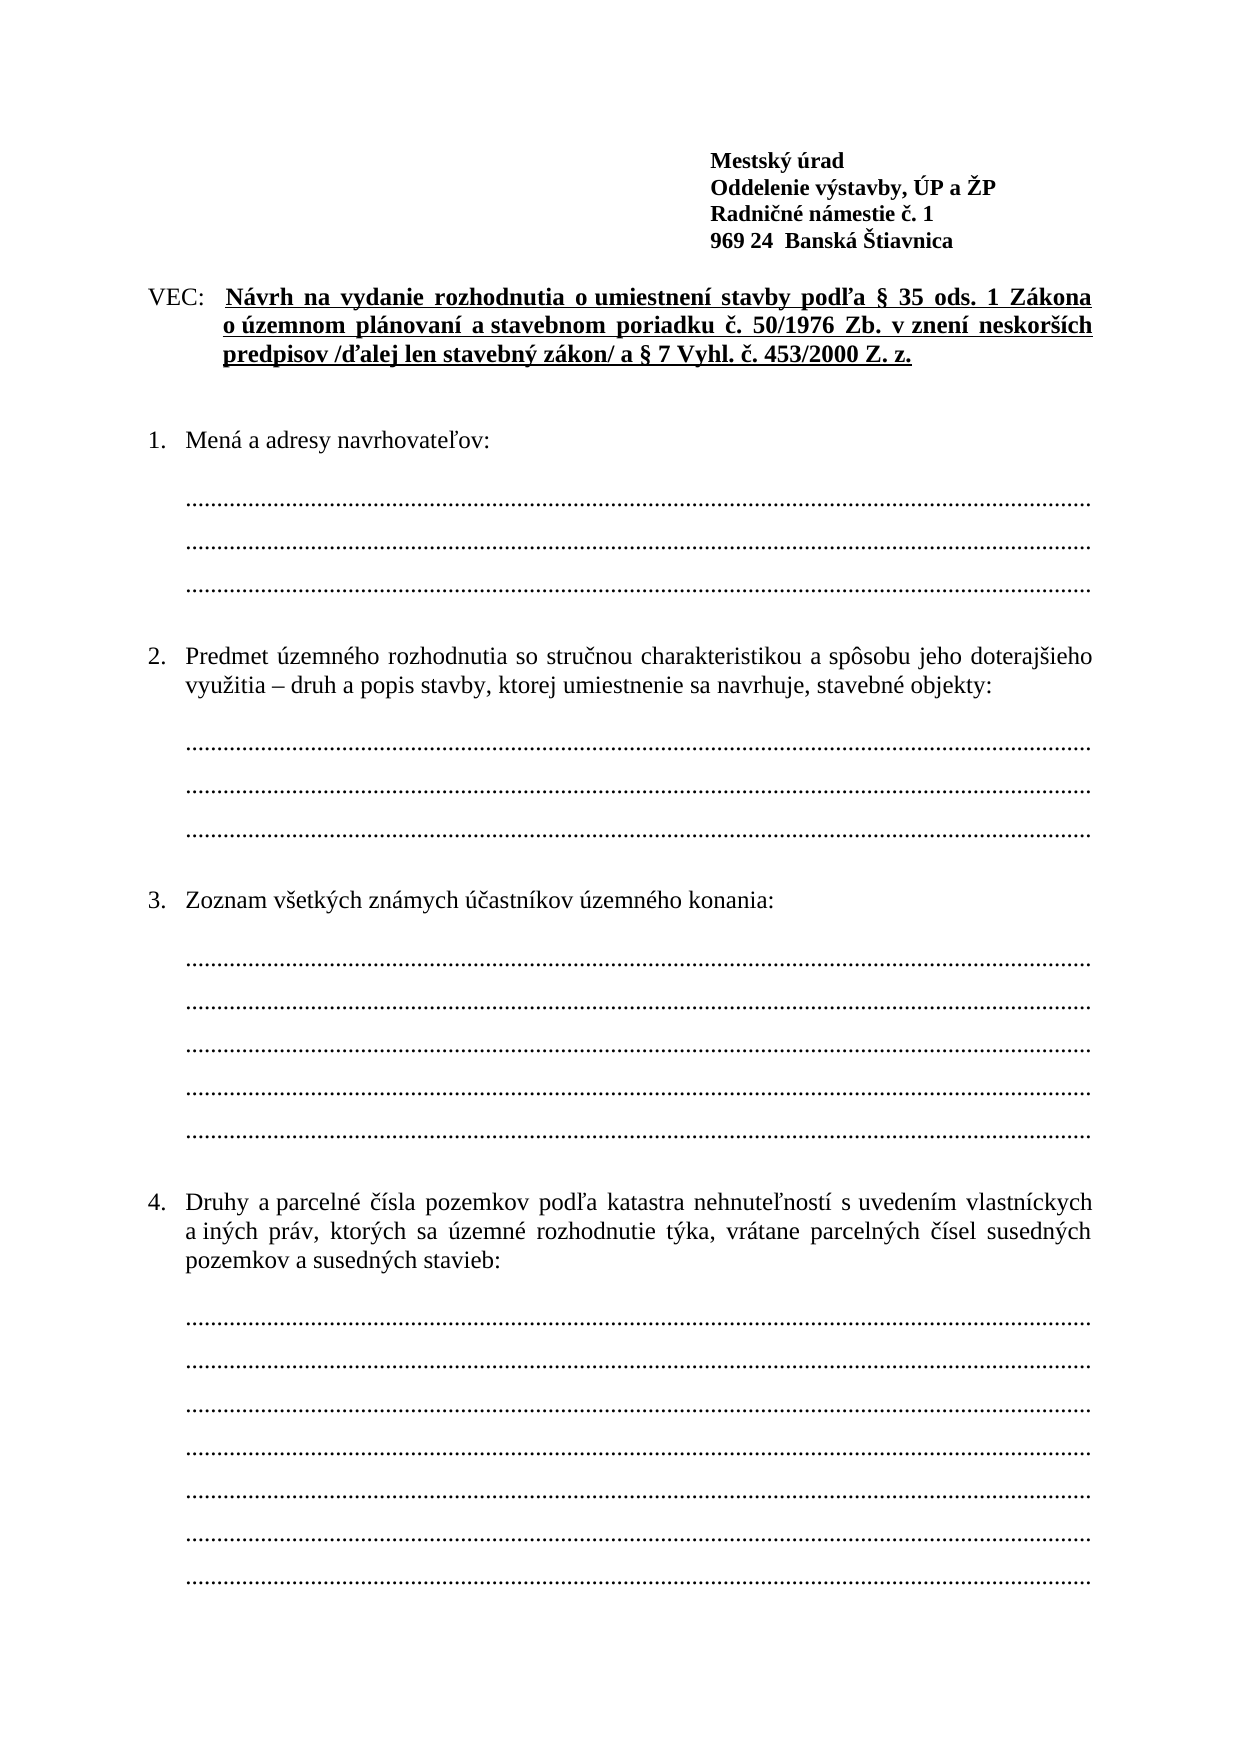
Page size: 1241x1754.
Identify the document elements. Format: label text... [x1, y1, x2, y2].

text ....................................................................................................................................................................................................................................................................................................................................................................................................................................................................................................................................................................................................................................................................................................................................................................................................................................................................................................................................................................................................................................................... [185, 1302, 1093, 1590]
text ................................................................................................................................................................................................................................................................................................................................................................................................................................................... [185, 483, 1093, 598]
text VEC: Návrh na vydanie rozhodnutia o umiestnení stavby podľa § 35 ods. 1 Zákona o územnom plánovaní a stavebnom poriadku č. 50/1976 Zb. v znení neskorších predpisov /ďalej len stavebný zákon/ a § 7 Vyhl. č. 453/2000 Z. z. [148, 282, 1093, 368]
text Mestský úrad [148, 148, 1093, 174]
list Zoznam všetkých známych účastníkov územného konania: [148, 886, 1093, 914]
text ................................................................................................................................................................................................................................................................................................................................................................................................................................................... [185, 727, 1093, 842]
list Druhy a parcelné čísla pozemkov podľa katastra nehnuteľností s uvedením vlastníckych a iných práv, ktorých sa územné rozhodnutie týka, vrátane parcelných čísel susedných pozemkov a susedných stavieb: [148, 1187, 1093, 1274]
text 969 24 Banská Štiavnica [148, 227, 1093, 253]
text ..................................................................................................................................................................................................................................................................................................................................................................................................................................................................................................................................................................................................................................................................................................................................................... [185, 943, 1093, 1144]
list Predmet územného rozhodnutia so stručnou charakteristikou a spôsobu jeho doterajšieho využitia – druh a popis stavby, ktorej umiestnenie sa navrhuje, stavebné objekty: [148, 641, 1093, 699]
text Radničné námestie č. 1 [148, 200, 1093, 227]
text Oddelenie výstavby, ÚP a ŽP [148, 174, 1093, 200]
list Mená a adresy navrhovateľov: [148, 426, 1093, 454]
